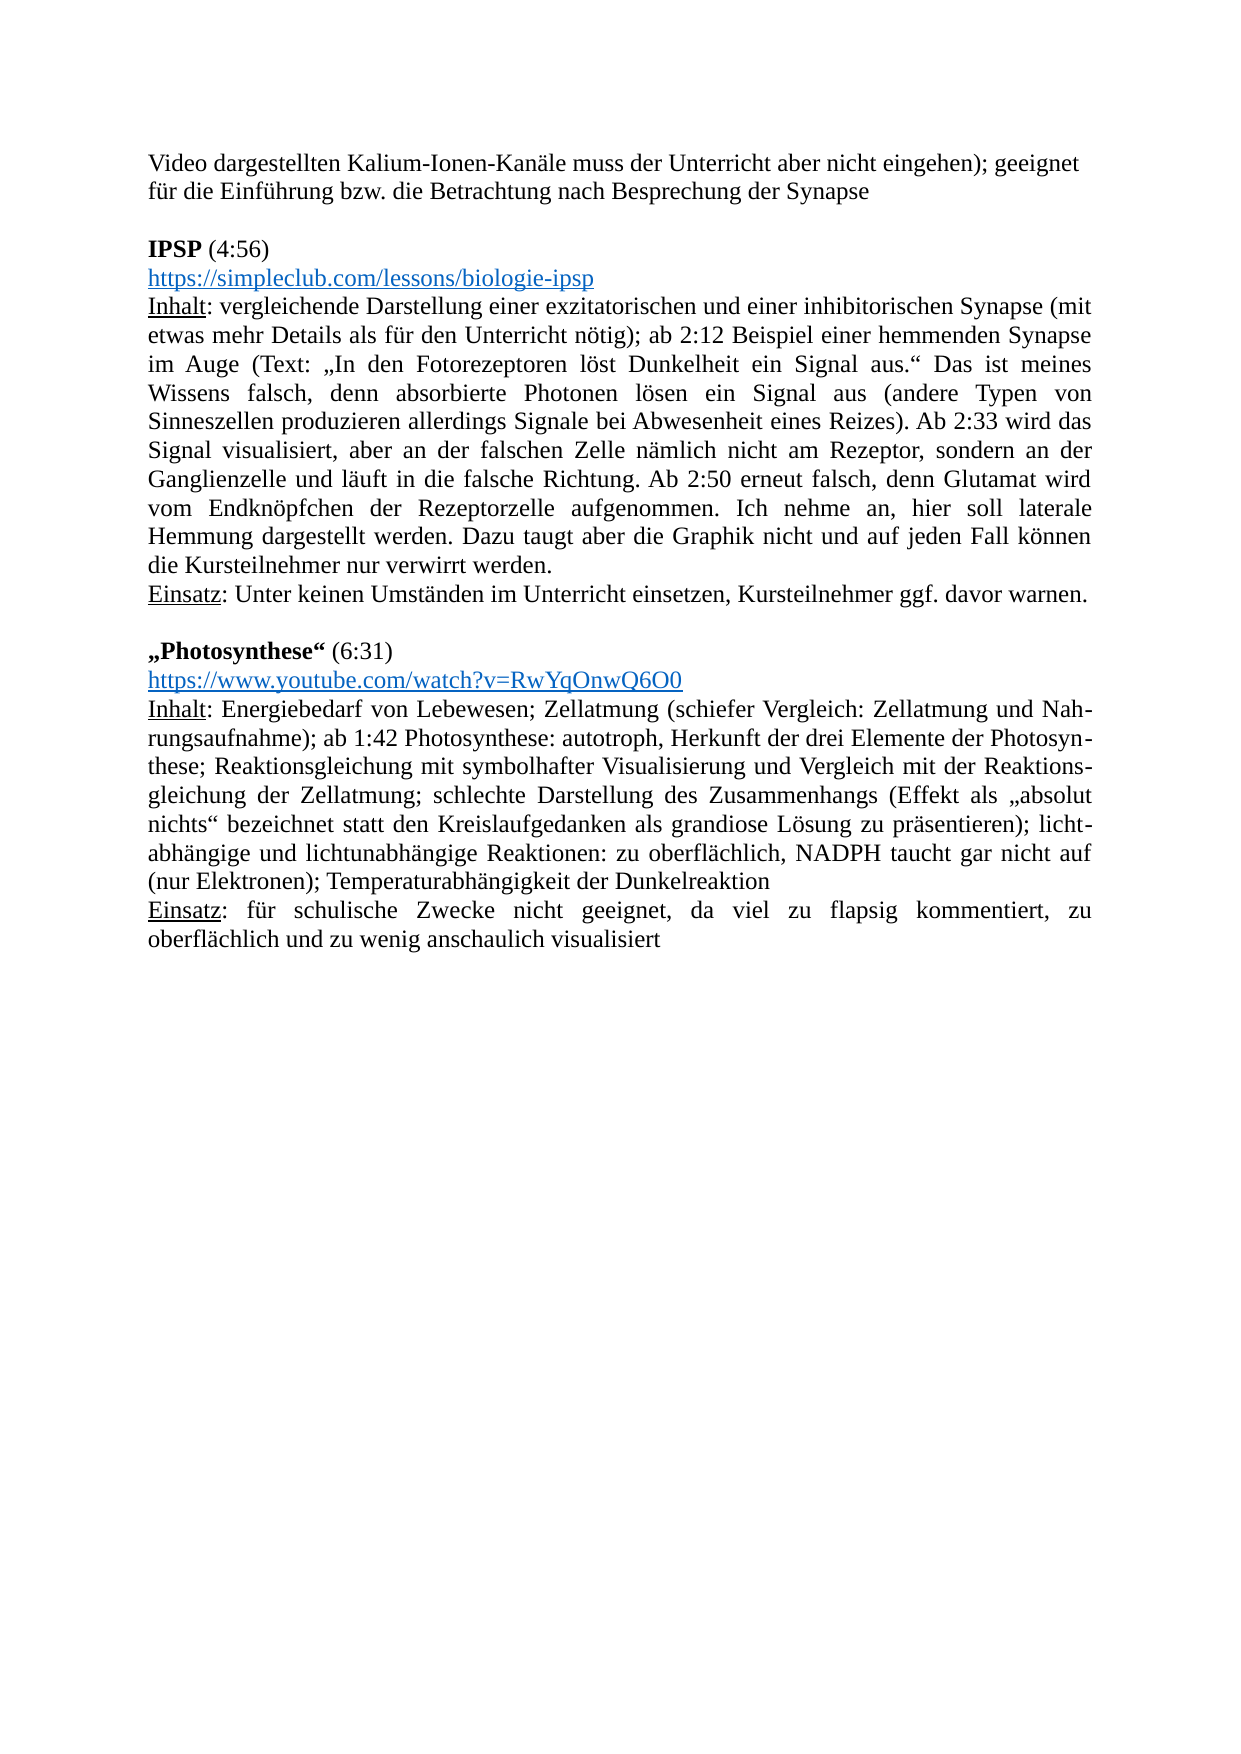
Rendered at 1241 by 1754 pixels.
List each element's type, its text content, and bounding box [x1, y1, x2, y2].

text Einsatz: für schulische Zwecke nicht geeignet, da viel zu flapsig kommentiert, zu oberflächlich und zu wenig anschaulich visualisiert [148, 895, 1093, 953]
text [148, 148, 1093, 205]
text IPSP (4:56) [148, 234, 1093, 263]
text https://simpleclub.com/lessons/biologie-ipsp [148, 263, 1093, 291]
text Inhalt: Energiebedarf von Lebewesen; Zellatmung (schiefer Vergleich: Zellatmung und Nahrungsaufnahme); ab 1:42 Photosynthese: autotroph, Herkunft der drei Elemente der Photosynthese; Reaktionsgleichung mit symbolhafter Visualisierung und Vergleich mit der Reaktionsgleichung der Zellatmung; schlechte Darstellung des Zusammenhangs (Effekt als „absolut nichts“ bezeichnet statt den Kreislaufgedanken als grandiose Lösung zu präsentieren); lichtabhängige und lichtunabhängige Reaktionen: zu oberflächlich, NADPH taucht gar nicht auf (nur Elektronen); Temperaturabhängigkeit der Dunkelreaktion [148, 694, 1093, 895]
text „Photosynthese“ (6:31) [148, 636, 1093, 665]
text Inhalt: vergleichende Darstellung einer exzitatorischen und einer inhibitorischen Synapse (mit etwas mehr Details als für den Unterricht nötig); ab 2:12 Beispiel einer hemmenden Synapse im Auge (Text: „In den Fotorezeptoren löst Dunkelheit ein Signal aus.“ Das ist meines Wissens falsch, denn absorbierte Photonen lösen ein Signal aus (andere Typen von Sinneszellen produzieren allerdings Signale bei Abwesenheit eines Reizes). Ab 2:33 wird das Signal visualisiert, aber an der falschen Zelle nämlich nicht am Rezeptor, sondern an der Ganglienzelle und läuft in die falsche Richtung. Ab 2:50 erneut falsch, denn Glutamat wird vom Endknöpfchen der Rezeptorzelle aufgenommen. Ich nehme an, hier soll laterale Hemmung dargestellt werden. Dazu taugt aber die Graphik nicht und auf jeden Fall können die Kursteilnehmer nur verwirrt werden. [148, 291, 1093, 579]
text Einsatz: Unter keinen Umständen im Unterricht einsetzen, Kursteilnehmer ggf. davor warnen. [148, 579, 1093, 608]
text https://www.youtube.com/watch?v=RwYqOnwQ6O0 [148, 665, 1093, 694]
